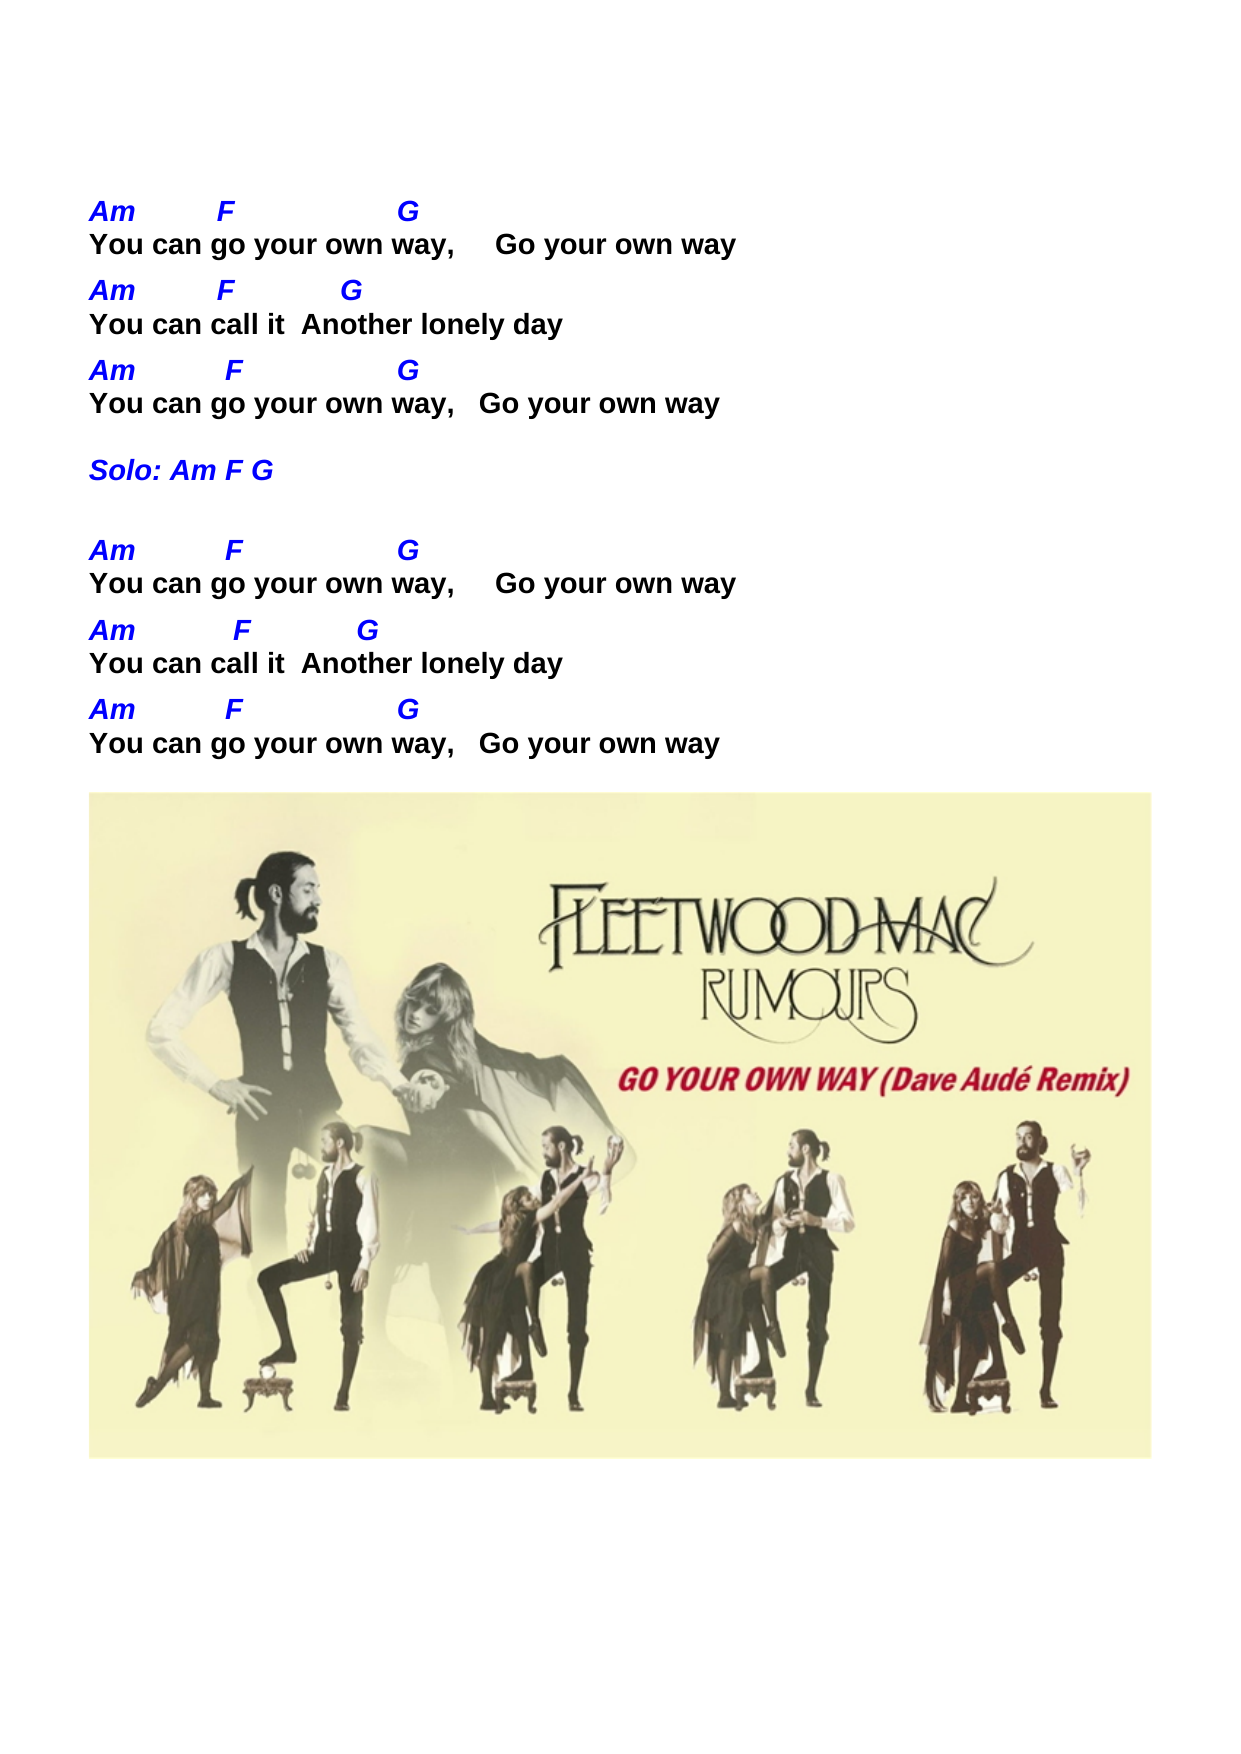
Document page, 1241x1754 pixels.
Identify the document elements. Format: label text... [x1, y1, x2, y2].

text Am F G [89, 273, 1152, 307]
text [89, 386, 1152, 420]
text Am F G [89, 533, 1152, 567]
text Am F G [89, 613, 1152, 646]
text Am F G [89, 194, 1152, 227]
text You can go your own way, Go your own way [89, 567, 1152, 600]
picture [88, 792, 1152, 1459]
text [89, 227, 1152, 261]
text Am F G [89, 692, 1152, 726]
text Am F G [89, 353, 1152, 386]
text You can call it Another lonely day [89, 646, 1152, 680]
text You can go your own way, Go your own way [89, 726, 1152, 759]
text You can call it Another lonely day [89, 307, 1152, 340]
text Solo: Am F G [89, 453, 1152, 487]
